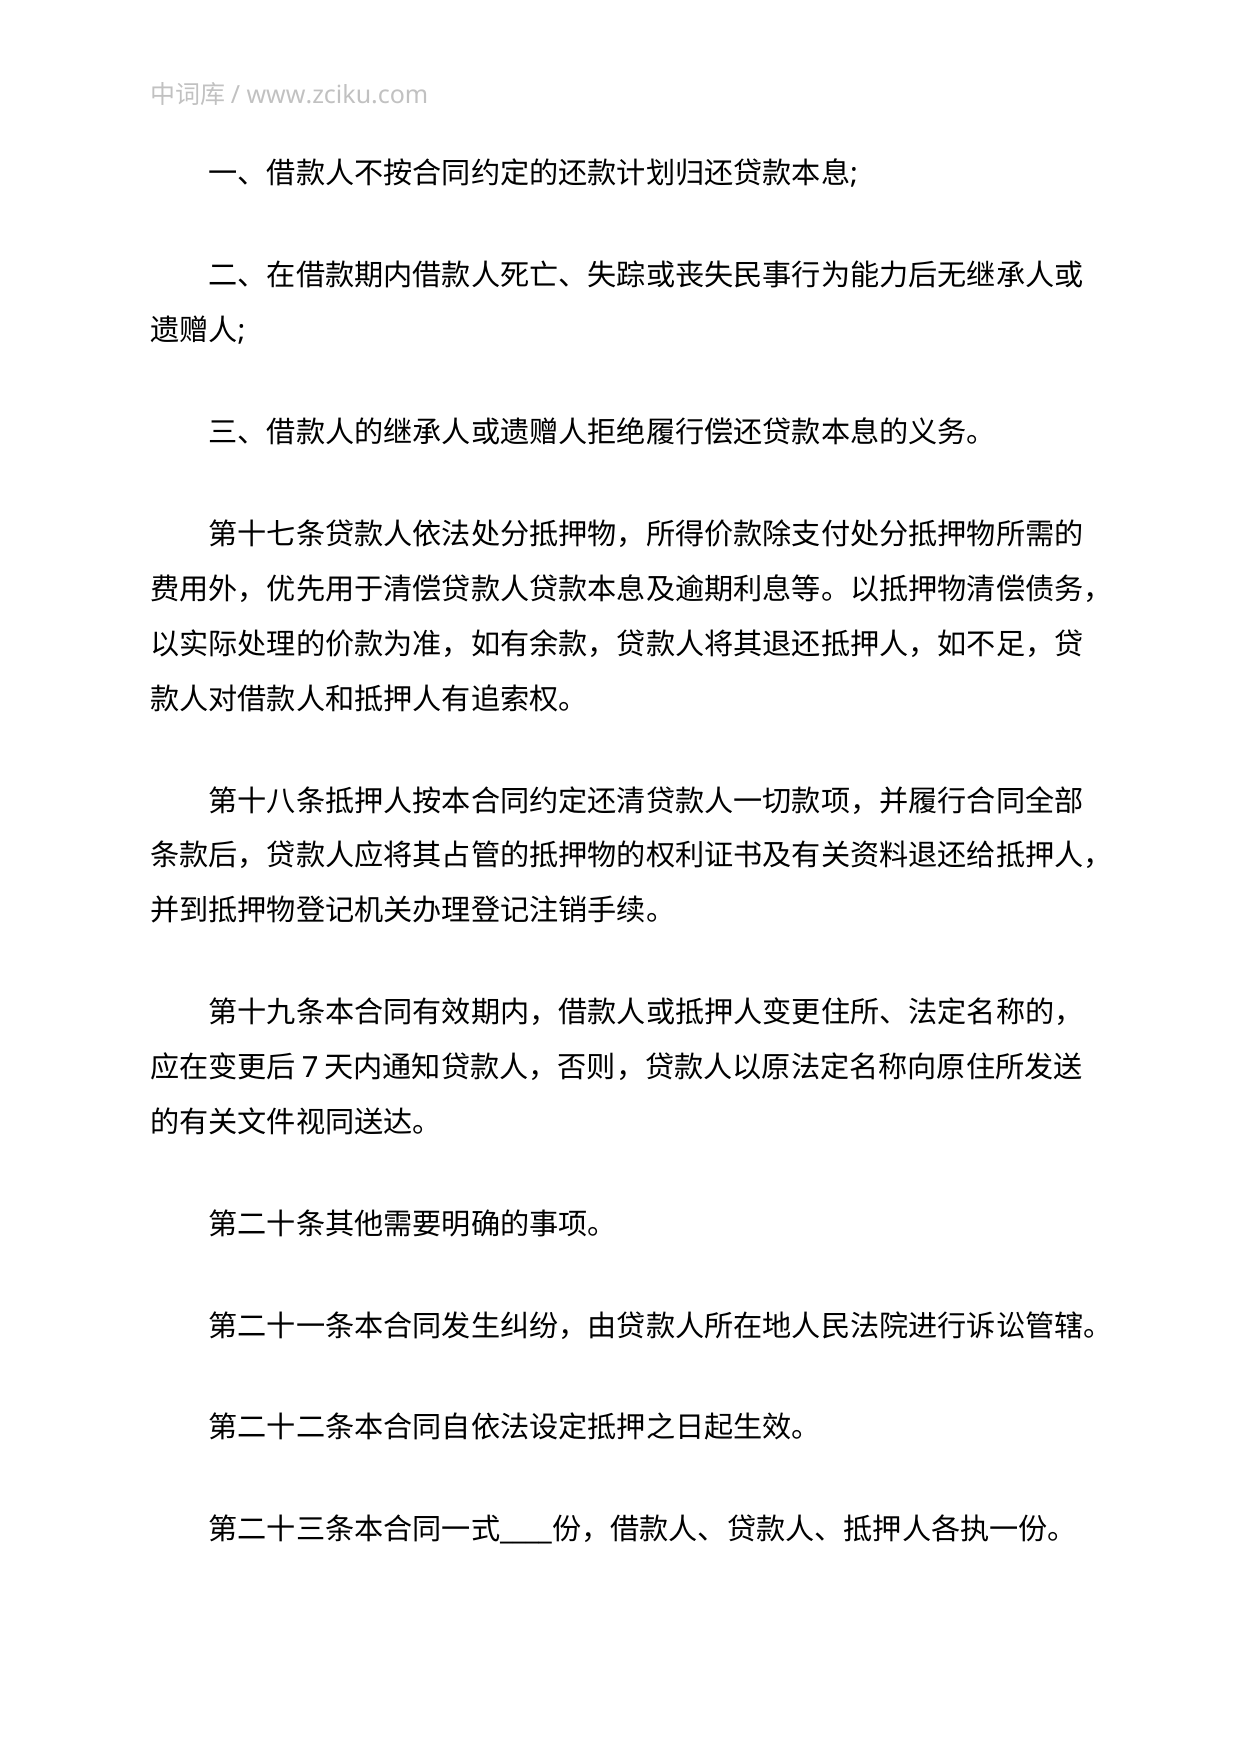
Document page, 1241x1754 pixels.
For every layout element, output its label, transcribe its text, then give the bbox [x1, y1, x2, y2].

text 一、借款人不按合同约定的还款计划归还贷款本息; [150, 150, 1090, 192]
text 第十七条贷款人依法处分抵押物，所得价款除支付处分抵押物所需的费用外，优先用于清偿贷款人贷款本息及逾期利息等。以抵押物清偿债务，以实际处理的价款为准，如有余款，贷款人将其退还抵押人，如不足，贷款人对借款人和抵押人有追索权。 [150, 511, 1090, 718]
text 第二十条其他需要明确的事项。 [150, 1200, 1090, 1243]
text 第二十一条本合同发生纠纷，由贷款人所在地人民法院进行诉讼管辖。 [150, 1302, 1090, 1344]
text 二、在借款期内借款人死亡、失踪或丧失民事行为能力后无继承人或遗赠人; [150, 252, 1090, 349]
text 第十八条抵押人按本合同约定还清贷款人一切款项，并履行合同全部条款后，贷款人应将其占管的抵押物的权利证书及有关资料退还给抵押人，并到抵押物登记机关办理登记注销手续。 [150, 777, 1090, 929]
text 第十九条本合同有效期内，借款人或抵押人变更住所、法定名称的，应在变更后7天内通知贷款人，否则，贷款人以原法定名称向原住所发送的有关文件视同送达。 [150, 989, 1090, 1141]
text 三、借款人的继承人或遗赠人拒绝履行偿还贷款本息的义务。 [150, 409, 1090, 451]
text 第二十二条本合同自依法设定抵押之日起生效。 [150, 1404, 1090, 1446]
text 第二十三条本合同一式____份，借款人、贷款人、抵押人各执一份。 [150, 1506, 1090, 1548]
